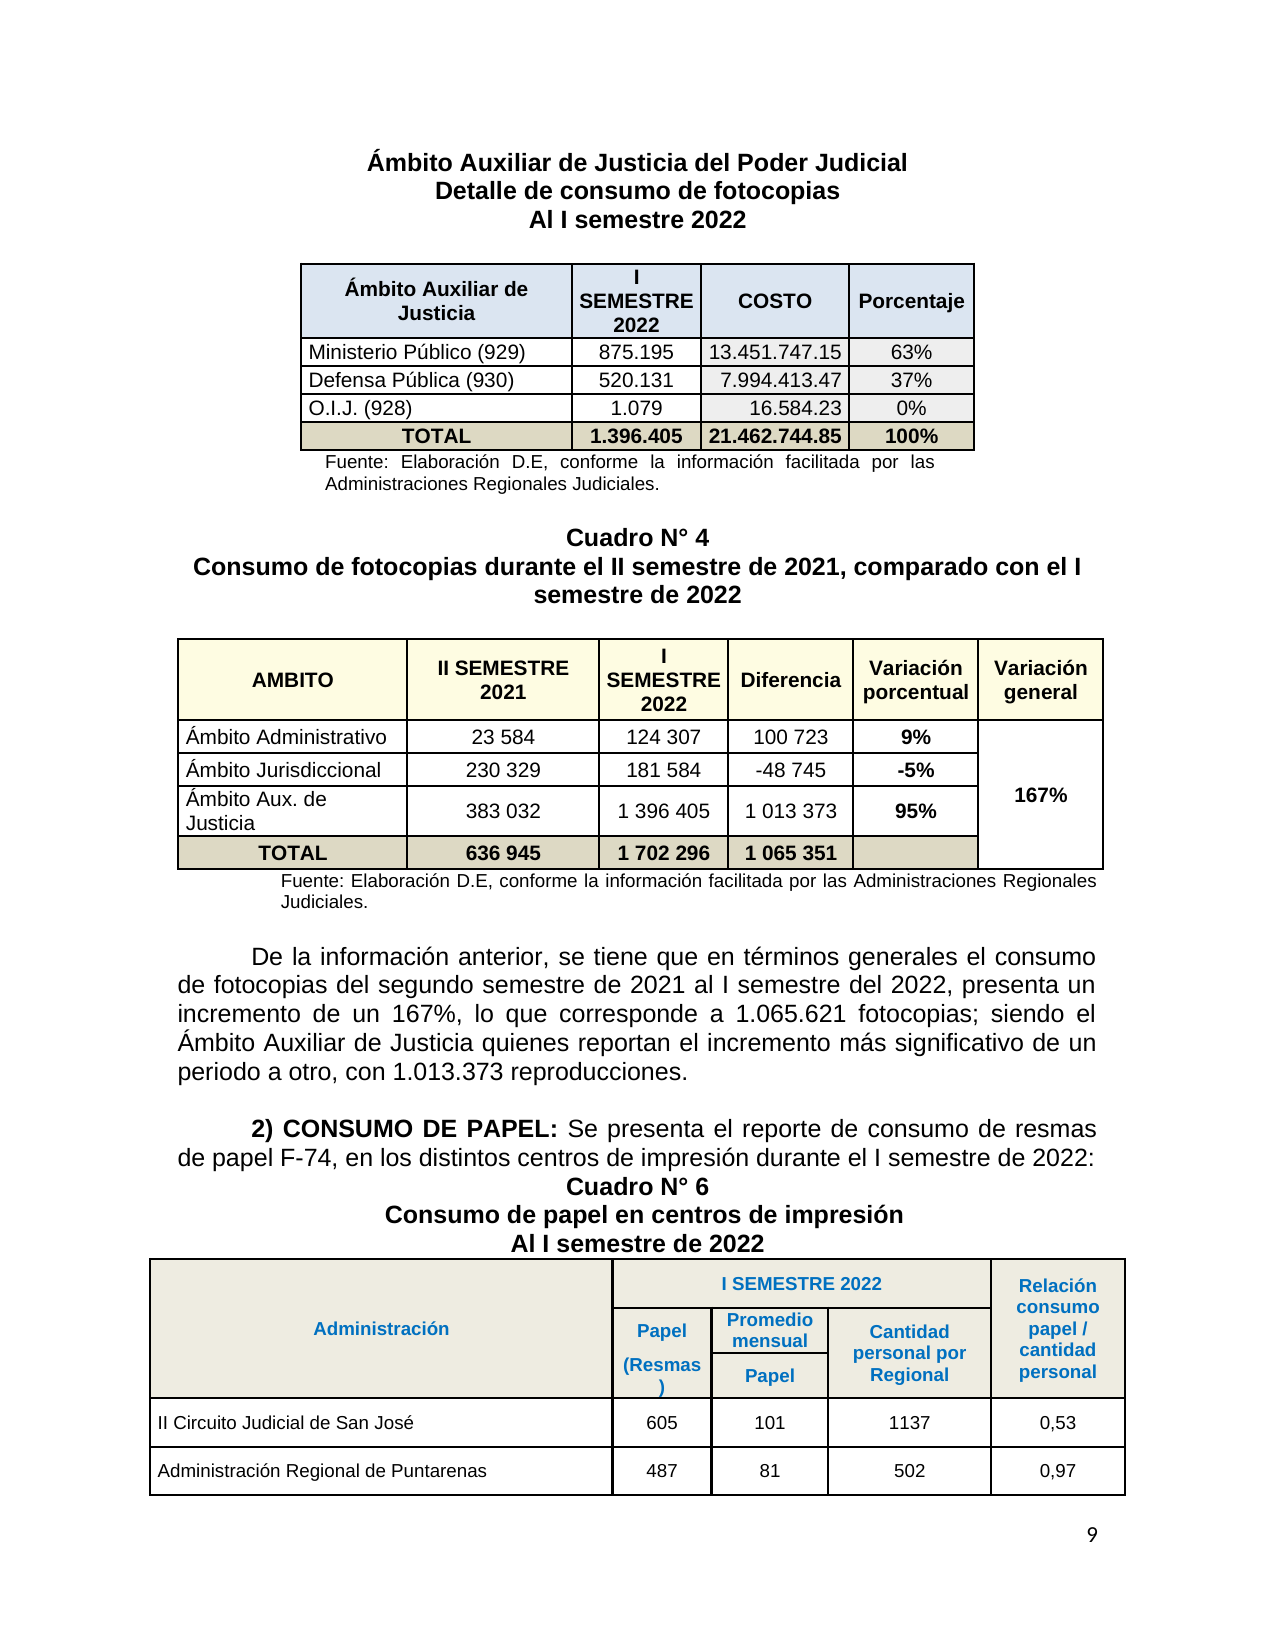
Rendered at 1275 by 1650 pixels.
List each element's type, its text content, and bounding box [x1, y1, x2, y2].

table_cell 167% [979, 721, 1102, 868]
text De la información anterior, se tiene que en términos generales el consumo de fotocopias del segundo semestre de 2021 al I semestre del 2022, presenta un incremento de un 167%, lo que corresponde a 1.065.621 fotocopias; siendo el Ámbito Auxiliar de Justicia quienes reportan el incremento más significativo de un periodo a otro, con 1.013.373 reproducciones. [177, 942, 1098, 1085]
table_cell Ámbito Jurisdiccional [179, 754, 406, 785]
table_header AMBITO [179, 640, 406, 719]
table_cell Ámbito Aux. de Justicia [179, 787, 406, 835]
text Al I semestre de 2022 [177, 1229, 1098, 1258]
table_cell 0,97 [992, 1448, 1124, 1494]
table_cell 7.994.413.47 [702, 367, 848, 393]
table_cell 1 702 296 [600, 837, 727, 868]
table_header I SEMESTRE 2022 [600, 640, 727, 719]
table_cell II Circuito Judicial de San José [151, 1399, 611, 1446]
table_header Ámbito Auxiliar de Justicia [302, 265, 571, 337]
table_cell 1.396.405 [573, 423, 700, 449]
table_cell TOTAL [302, 423, 571, 449]
text Cuadro N° 4 [177, 523, 1098, 552]
table_cell Administración Regional de Puntarenas [151, 1448, 611, 1494]
table_cell 1137 [829, 1399, 990, 1446]
text Detalle de consumo de fotocopias [177, 176, 1098, 205]
table_cell Defensa Pública (930) [302, 367, 571, 393]
text Consumo de fotocopias durante el II semestre de 2021, comparado con el I semestre de 2022 [177, 552, 1098, 609]
text Cuadro N° 6 [177, 1172, 1098, 1200]
table_cell 124 307 [600, 721, 727, 752]
table_cell 1 013 373 [729, 787, 852, 835]
table_cell -5% [854, 754, 977, 785]
table_cell 181 584 [600, 754, 727, 785]
table_cell 37% [850, 367, 973, 393]
table_header Relación consumo papel / cantidad personal [992, 1260, 1124, 1397]
table_cell 383 032 [408, 787, 598, 835]
table_cell 81 [713, 1448, 827, 1494]
table_header Diferencia [729, 640, 852, 719]
table_cell 100 723 [729, 721, 852, 752]
table_cell Papel [614, 1309, 710, 1352]
text Fuente: Elaboración D.E, conforme la información facilitada por las Administraciones Regionales Judiciales. [281, 870, 1098, 913]
table_cell 636 945 [408, 837, 598, 868]
table_cell 487 [614, 1448, 710, 1494]
table_cell 230 329 [408, 754, 598, 785]
table_header Variación porcentual [854, 640, 977, 719]
table_cell 21.462.744.85 [702, 423, 848, 449]
table_cell Papel [713, 1354, 827, 1397]
text Consumo de papel en centros de impresión [177, 1200, 1098, 1229]
table_cell -48 745 [729, 754, 852, 785]
table_cell 875.195 [573, 339, 700, 365]
table_cell 1 396 405 [600, 787, 727, 835]
text Al I semestre 2022 [177, 205, 1098, 234]
text Ámbito Auxiliar de Justicia del Poder Judicial [177, 148, 1098, 176]
table_cell Ministerio Público (929) [302, 339, 571, 365]
table_cell Cantidad personal por Regional [829, 1309, 990, 1397]
table_cell 1 065 351 [729, 837, 852, 868]
table_cell 520.131 [573, 367, 700, 393]
table_cell 9% [854, 721, 977, 752]
table_header Administración [151, 1260, 611, 1397]
table_header I SEMESTRE 2022 [573, 265, 700, 337]
table_header Variación general [979, 640, 1102, 719]
table_cell 605 [614, 1399, 710, 1446]
table_cell [854, 837, 977, 868]
table_cell 101 [713, 1399, 827, 1446]
table_cell 0% [850, 395, 973, 421]
table_cell 13.451.747.15 [702, 339, 848, 365]
table_cell (Resmas) [614, 1352, 710, 1397]
table_cell 502 [829, 1448, 990, 1494]
table_header COSTO [702, 265, 848, 337]
text Fuente: Elaboración D.E, conforme la información facilitada por las Administraciones Regionales Judiciales. [325, 451, 935, 494]
table_header I SEMESTRE 2022 [614, 1260, 990, 1307]
table_cell 23 584 [408, 721, 598, 752]
table_header Porcentaje [850, 265, 973, 337]
table_cell 16.584.23 [702, 395, 848, 421]
text 2) CONSUMO DE PAPEL: Se presenta el reporte de consumo de resmas de papel F-74, en los distintos centros de impresión durante el I semestre de 2022: [177, 1114, 1098, 1172]
table_cell 100% [850, 423, 973, 449]
table_cell O.I.J. (928) [302, 395, 571, 421]
table_cell 0,53 [992, 1399, 1124, 1446]
table_cell Ámbito Administrativo [179, 721, 406, 752]
table_cell TOTAL [179, 837, 406, 868]
table_cell 95% [854, 787, 977, 835]
table_cell Promedio mensual [713, 1309, 827, 1352]
table_header II SEMESTRE 2021 [408, 640, 598, 719]
table_cell 1.079 [573, 395, 700, 421]
table_cell 63% [850, 339, 973, 365]
